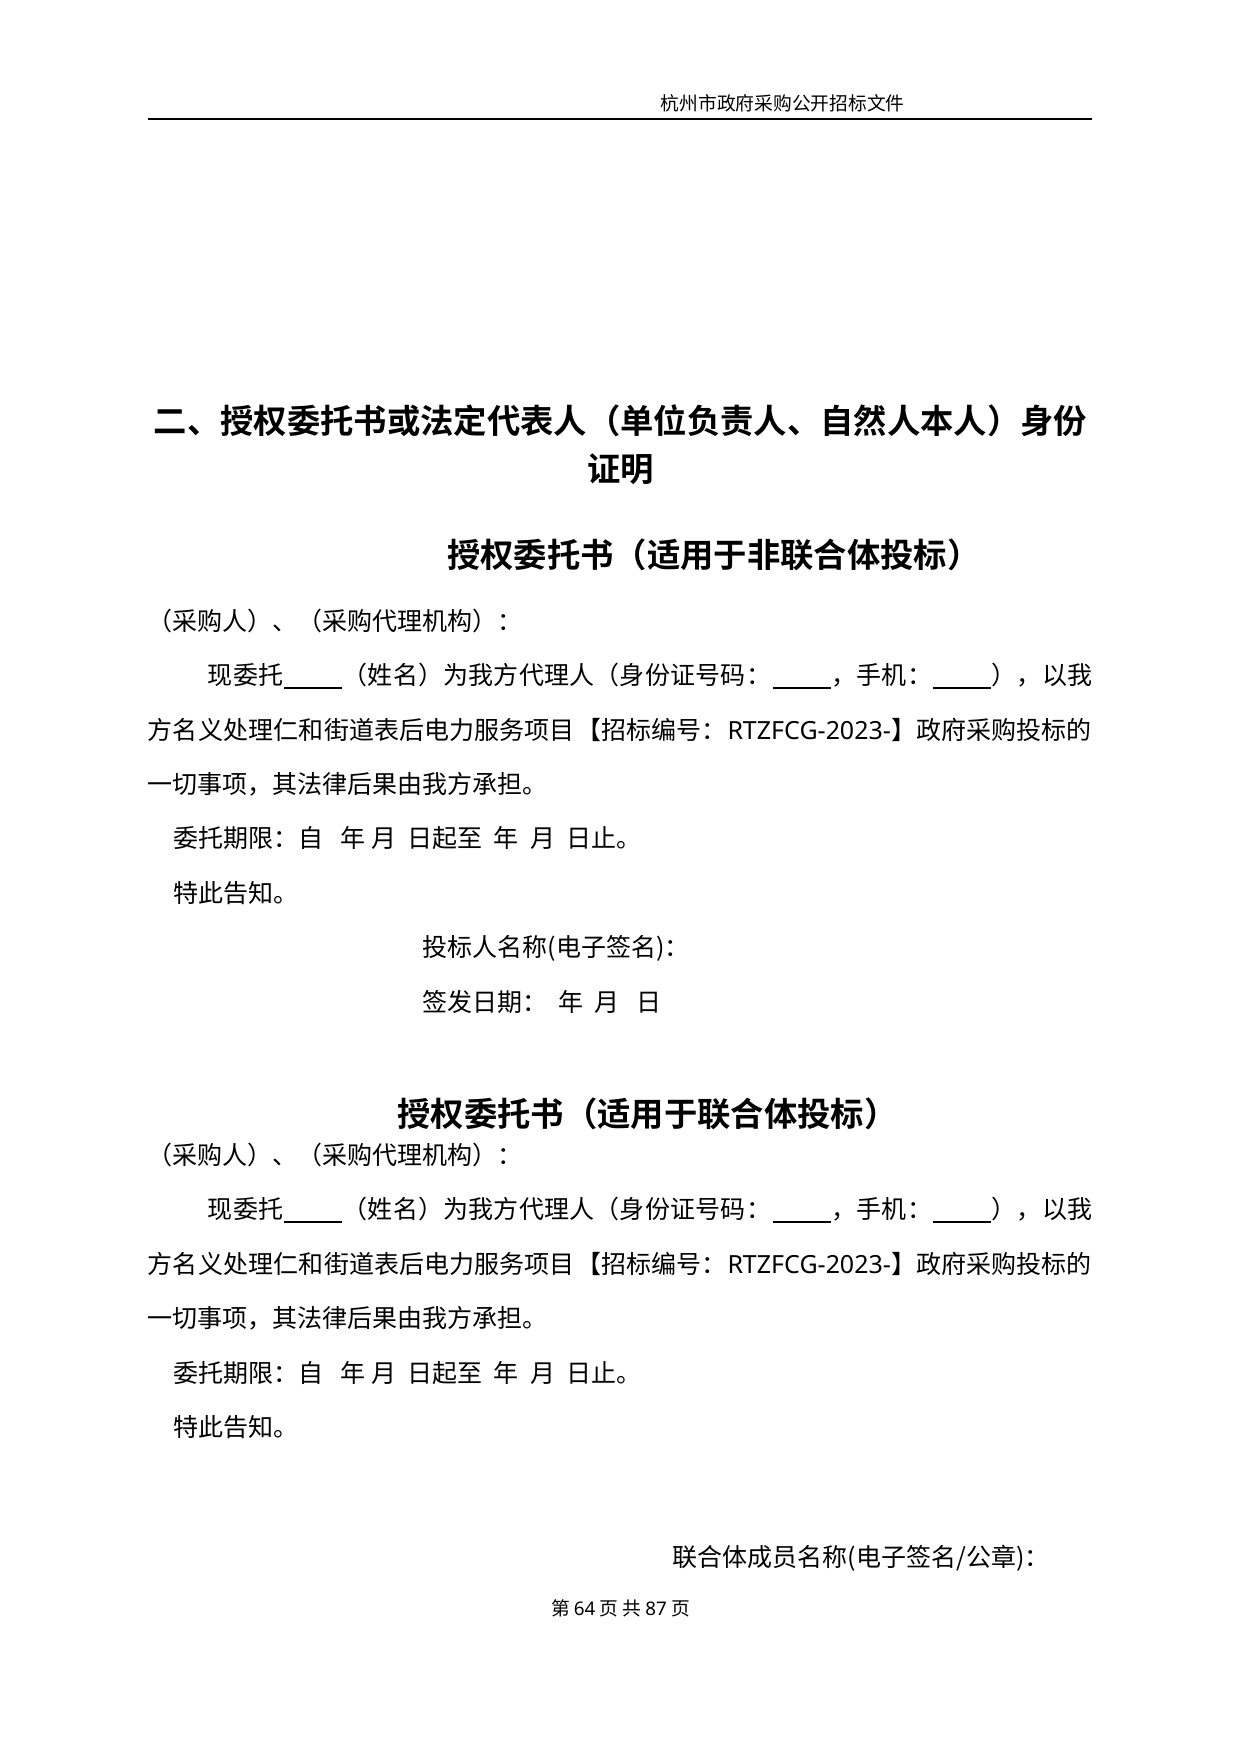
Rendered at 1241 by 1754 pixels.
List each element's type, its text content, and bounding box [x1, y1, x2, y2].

text （采购人）、（采购代理机构）： [148, 1136, 1092, 1172]
text 授权委托书（适用于非联合体投标） [148, 529, 1092, 577]
text 联合体成员名称(电子签名/公章)： [148, 1537, 1092, 1573]
text 投标人名称(电子签名)： [148, 928, 1092, 964]
text 现委托 （姓名）为我方代理人（身份证号码： ，手机： ），以我方名义处理仁和街道表后电力服务项目【招标编号：RTZFCG-2023-】政府采购投标的一切事项，其法律后果由我方承担。 [148, 1190, 1092, 1335]
text 二、授权委托书或法定代表人（单位负责人、自然人本人）身份证明 [148, 395, 1092, 491]
text 委托期限：自 年 月 日起至 年 月 日止。 [148, 819, 1092, 855]
text 现委托 （姓名）为我方代理人（身份证号码： ，手机： ），以我方名义处理仁和街道表后电力服务项目【招标编号：RTZFCG-2023-】政府采购投标的一切事项，其法律后果由我方承担。 [148, 656, 1092, 801]
text 委托期限：自 年 月 日起至 年 月 日止。 [148, 1353, 1092, 1389]
text （采购人）、（采购代理机构）： [148, 601, 1092, 638]
text 特此告知。 [148, 873, 1092, 909]
text 授权委托书（适用于联合体投标） [148, 1087, 1092, 1136]
text 特此告知。 [148, 1407, 1092, 1444]
text 签发日期： 年 月 日 [148, 982, 1092, 1018]
